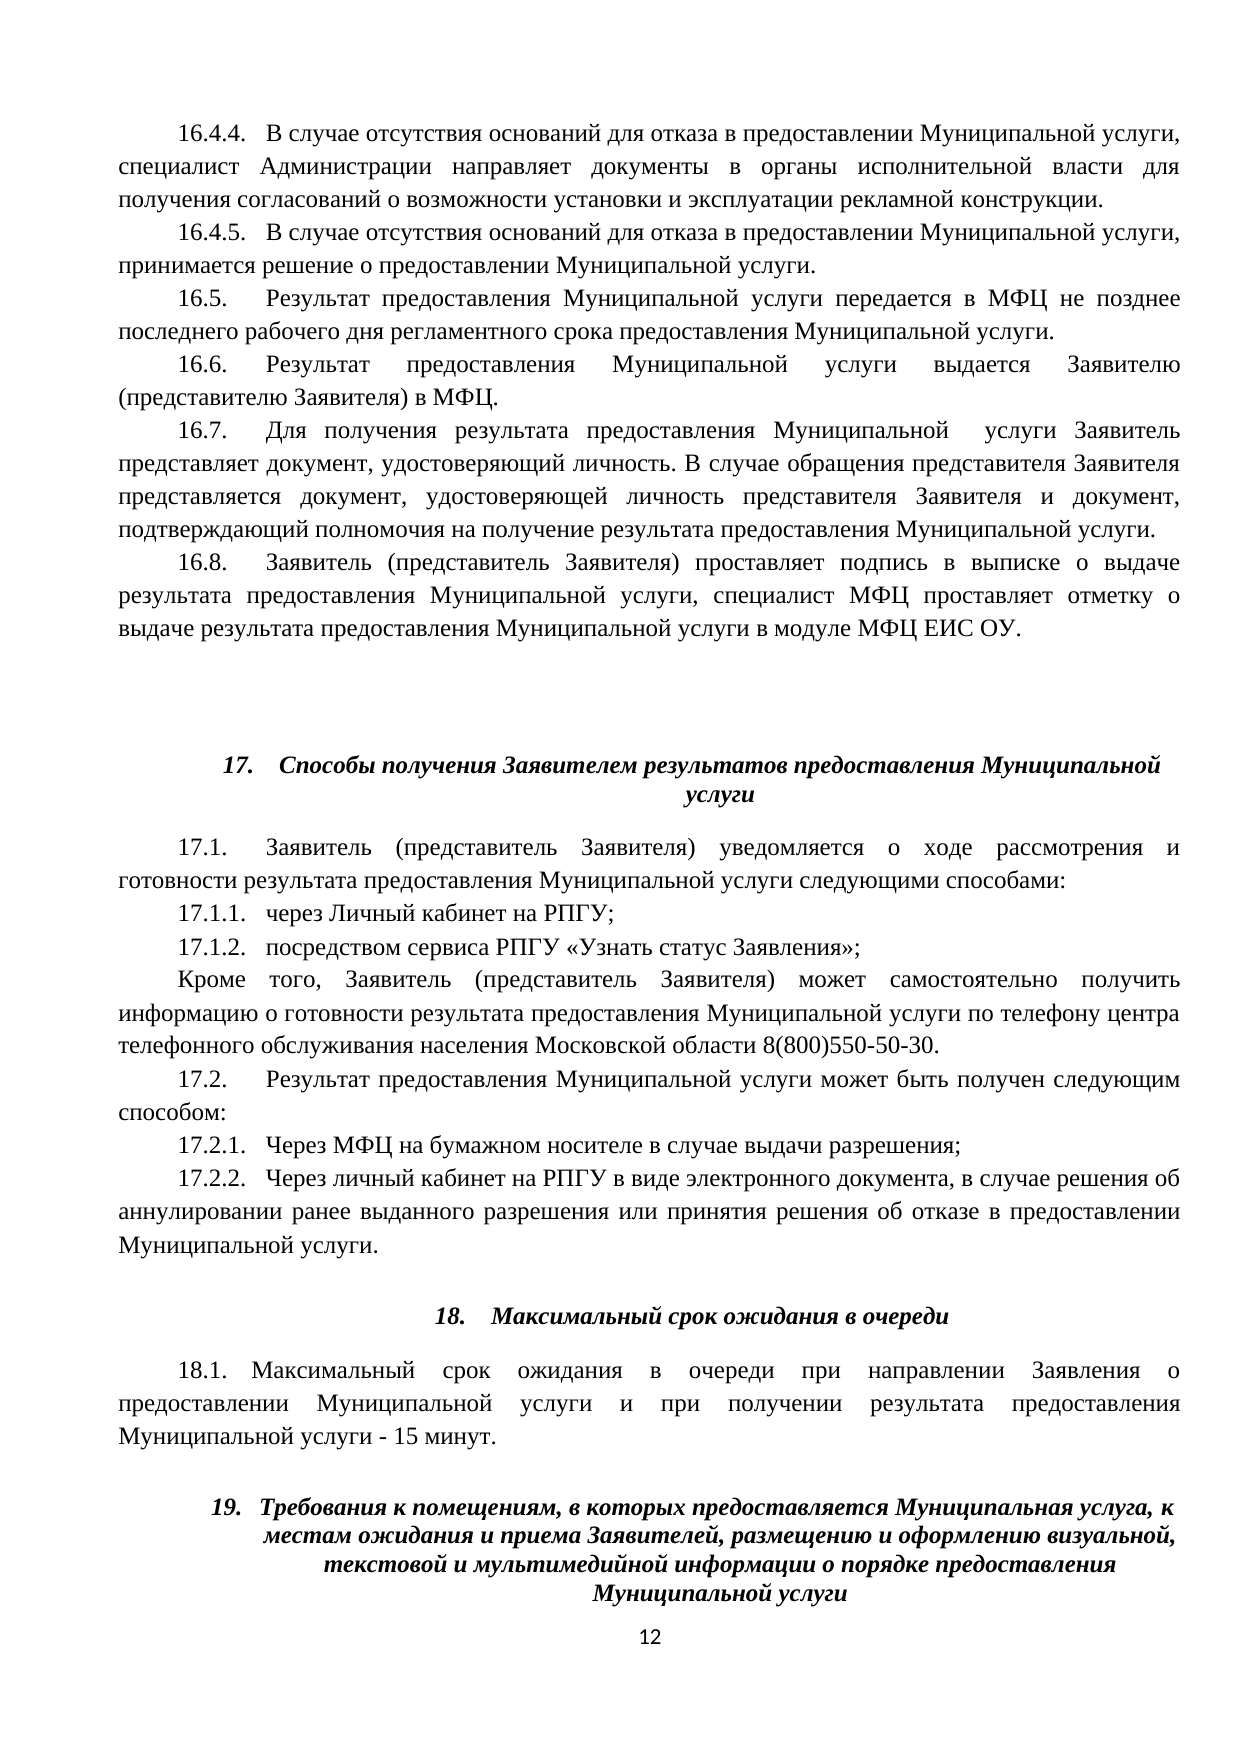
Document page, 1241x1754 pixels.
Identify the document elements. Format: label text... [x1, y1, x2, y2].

list Заявитель (представитель Заявителя) уведомляется о ходе рассмотрения и готовности результата предоставления Муниципальной услуги следующими способами: [118, 832, 1181, 894]
list Через МФЦ на бумажном носителе в случае выдачи разрешения; [118, 1130, 1181, 1158]
list Максимальный срок ожидания в очереди [203, 1301, 1181, 1330]
list Для получения результата предоставления Муниципальной услуги Заявитель представляет документ, удостоверяющий личность. В случае обращения представителя Заявителя представляется документ, удостоверяющей личность представителя Заявителя и документ, подтверждающий полномочия на получение результата предоставления Муниципальной услуги. [118, 415, 1181, 543]
list В случае отсутствия оснований для отказа в предоставлении Муниципальной услуги, принимается решение о предоставлении Муниципальной услуги. [118, 217, 1181, 279]
list Через личный кабинет на РПГУ в виде электронного документа, в случае решения об аннулировании ранее выданного разрешения или принятия решения об отказе в предоставлении Муниципальной услуги. [118, 1163, 1181, 1259]
list Максимальный срок ожидания в очереди при направлении Заявления о предоставлении Муниципальной услуги и при получении результата предоставления Муниципальной услуги - 15 минут. [118, 1355, 1181, 1450]
list Результат предоставления Муниципальной услуги может быть получен следующим способом: [118, 1064, 1181, 1125]
list Результат предоставления Муниципальной услуги выдается Заявителю (представителю Заявителя) в МФЦ. [118, 349, 1181, 411]
list Результат предоставления Муниципальной услуги передается в МФЦ не позднее последнего рабочего дня регламентного срока предоставления Муниципальной услуги. [118, 283, 1181, 345]
list В случае отсутствия оснований для отказа в предоставлении Муниципальной услуги, специалист Администрации направляет документы в органы исполнительной власти для получения согласований о возможности установки и эксплуатации рекламной конструкции. [118, 118, 1181, 213]
list Заявитель (представитель Заявителя) проставляет подпись в выписке о выдаче результата предоставления Муниципальной услуги, специалист МФЦ проставляет отметку о выдаче результата предоставления Муниципальной услуги в модуле МФЦ ЕИС ОУ. [118, 547, 1181, 642]
list Требования к помещениям, в которых предоставляется Муниципальная услуга, к местам ожидания и приема Заявителей, размещению и оформлению визуальной, текстовой и мультимедийной информации о порядке предоставления Муниципальной услуги [203, 1492, 1181, 1607]
list посредством сервиса РПГУ «Узнать статус Заявления»; [118, 932, 1181, 960]
list Способы получения Заявителем результатов предоставления Муниципальной услуги [203, 750, 1181, 807]
list через Личный кабинет на РПГУ; [118, 898, 1181, 927]
list Кроме того, Заявитель (представитель Заявителя) может самостоятельно получить информацию о готовности результата предоставления Муниципальной услуги по телефону центра телефонного обслуживания населения Московской области 8(800)550-50-30. [118, 964, 1181, 1059]
